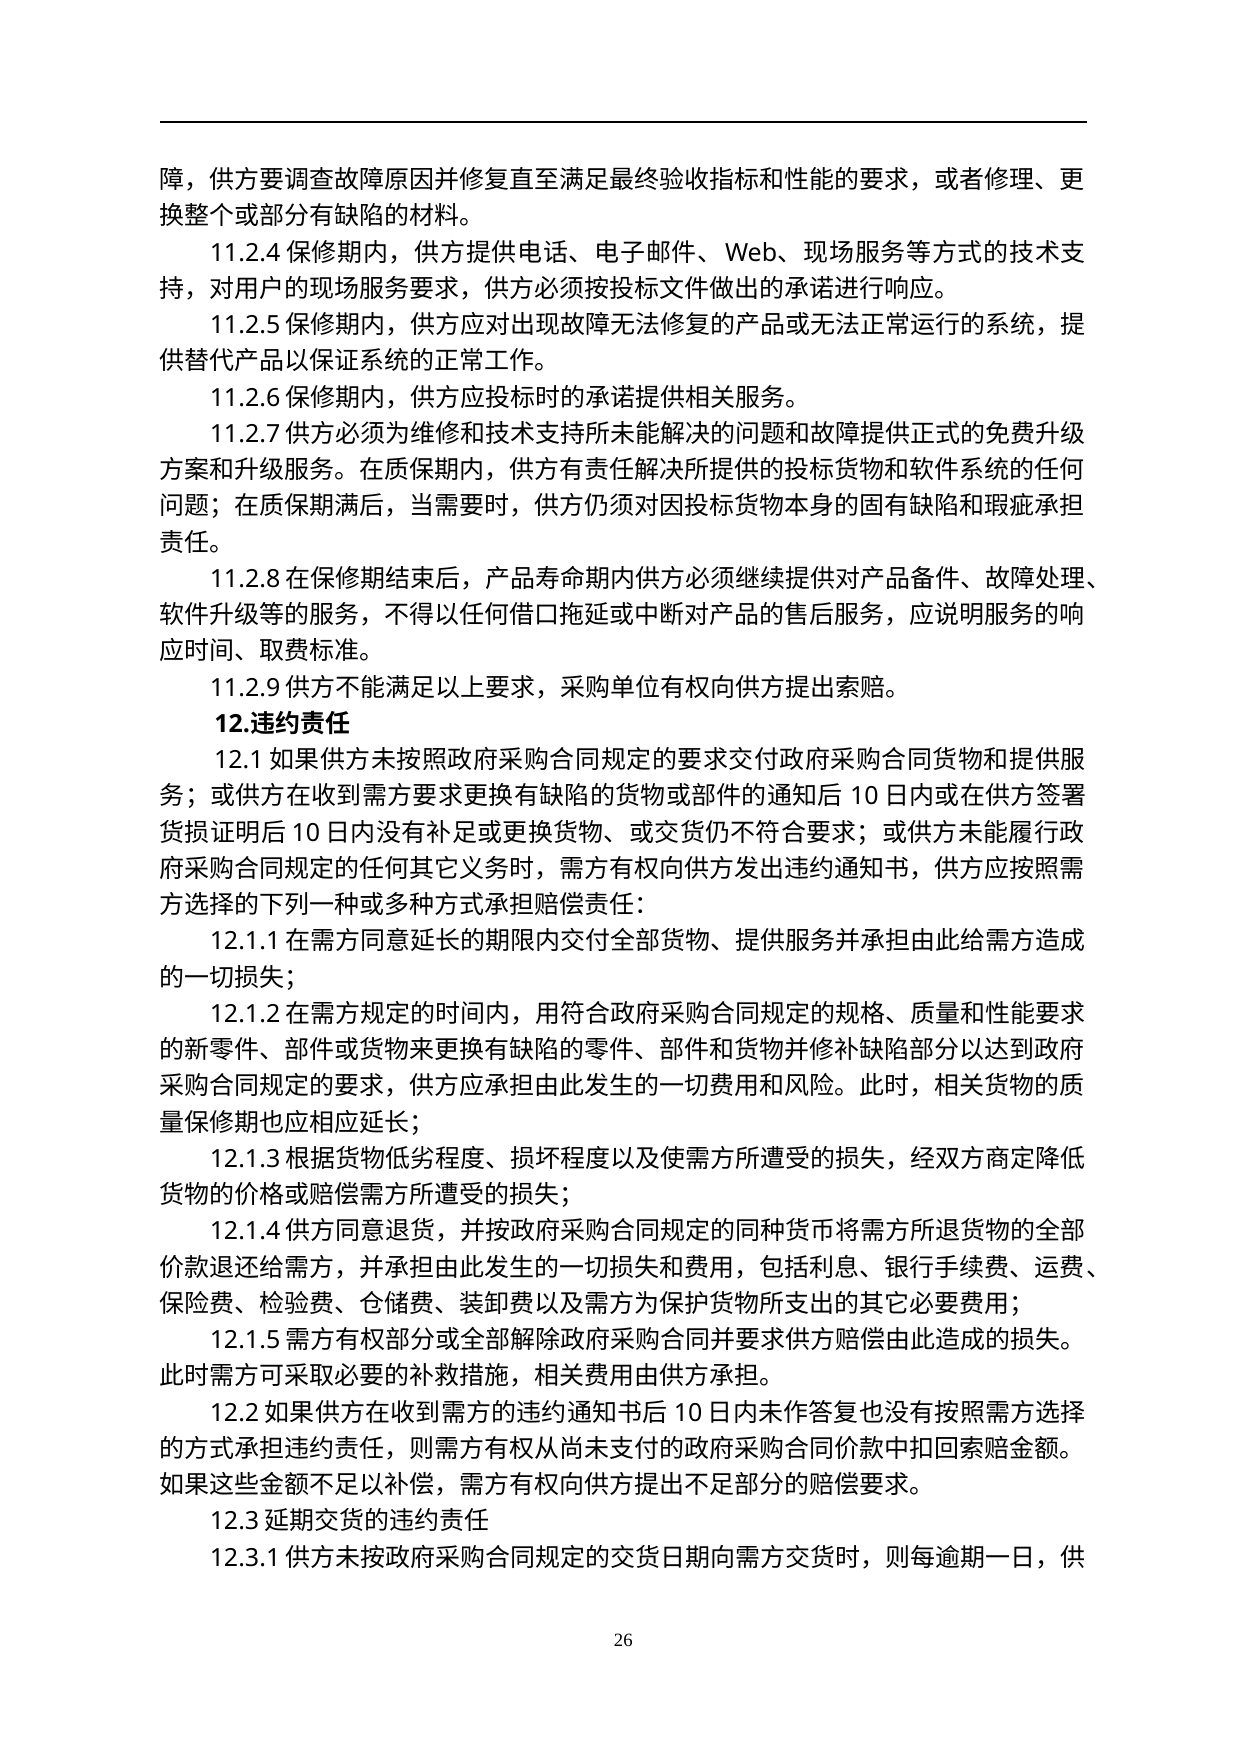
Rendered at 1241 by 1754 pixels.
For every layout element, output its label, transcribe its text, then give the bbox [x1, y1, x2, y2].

text 12.1.3根据货物低劣程度、损坏程度以及使需方所遭受的损失，经双方商定降低货物的价格或赔偿需方所遭受的损失； [159, 1138, 1087, 1211]
text 12.1.4供方同意退货，并按政府采购合同规定的同种货币将需方所退货物的全部价款退还给需方，并承担由此发生的一切损失和费用，包括利息、银行手续费、运费、保险费、检验费、仓储费、装卸费以及需方为保护货物所支出的其它必要费用； [159, 1211, 1087, 1319]
text 12.1.5需方有权部分或全部解除政府采购合同并要求供方赔偿由此造成的损失。此时需方可采取必要的补救措施，相关费用由供方承担。 [159, 1319, 1087, 1392]
text 12.1.2在需方规定的时间内，用符合政府采购合同规定的规格、质量和性能要求的新零件、部件或货物来更换有缺陷的零件、部件和货物并修补缺陷部分以达到政府采购合同规定的要求，供方应承担由此发生的一切费用和风险。此时，相关货物的质量保修期也应相应延长； [159, 993, 1087, 1138]
text 11.2.4保修期内，供方提供电话、电子邮件、Web、现场服务等方式的技术支持，对用户的现场服务要求，供方必须按投标文件做出的承诺进行响应。 [159, 232, 1087, 304]
text 11.2.5保修期内，供方应对出现故障无法修复的产品或无法正常运行的系统，提供替代产品以保证系统的正常工作。 [159, 304, 1087, 377]
text 12.1.1在需方同意延长的期限内交付全部货物、提供服务并承担由此给需方造成的一切损失； [159, 921, 1087, 993]
text 11.2.8在保修期结束后，产品寿命期内供方必须继续提供对产品备件、故障处理、软件升级等的服务，不得以任何借口拖延或中断对产品的售后服务，应说明服务的响应时间、取费标准。 [159, 558, 1087, 667]
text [159, 159, 1087, 232]
text 12.1如果供方未按照政府采购合同规定的要求交付政府采购合同货物和提供服务；或供方在收到需方要求更换有缺陷的货物或部件的通知后10日内或在供方签署货损证明后10日内没有补足或更换货物、或交货仍不符合要求；或供方未能履行政府采购合同规定的任何其它义务时，需方有权向供方发出违约通知书，供方应按照需方选择的下列一种或多种方式承担赔偿责任： [159, 739, 1087, 921]
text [159, 1537, 1087, 1573]
text 12.2如果供方在收到需方的违约通知书后10日内未作答复也没有按照需方选择的方式承担违约责任，则需方有权从尚未支付的政府采购合同价款中扣回索赔金额。如果这些金额不足以补偿，需方有权向供方提出不足部分的赔偿要求。 [159, 1392, 1087, 1501]
text 12.3延期交货的违约责任 [159, 1501, 1087, 1537]
text 12.违约责任 [159, 703, 1087, 739]
text 11.2.9供方不能满足以上要求，采购单位有权向供方提出索赔。 [159, 667, 1087, 703]
text 11.2.7供方必须为维修和技术支持所未能解决的问题和故障提供正式的免费升级方案和升级服务。在质保期内，供方有责任解决所提供的投标货物和软件系统的任何问题；在质保期满后，当需要时，供方仍须对因投标货物本身的固有缺陷和瑕疵承担责任。 [159, 413, 1087, 558]
text 11.2.6保修期内，供方应投标时的承诺提供相关服务。 [159, 377, 1087, 413]
